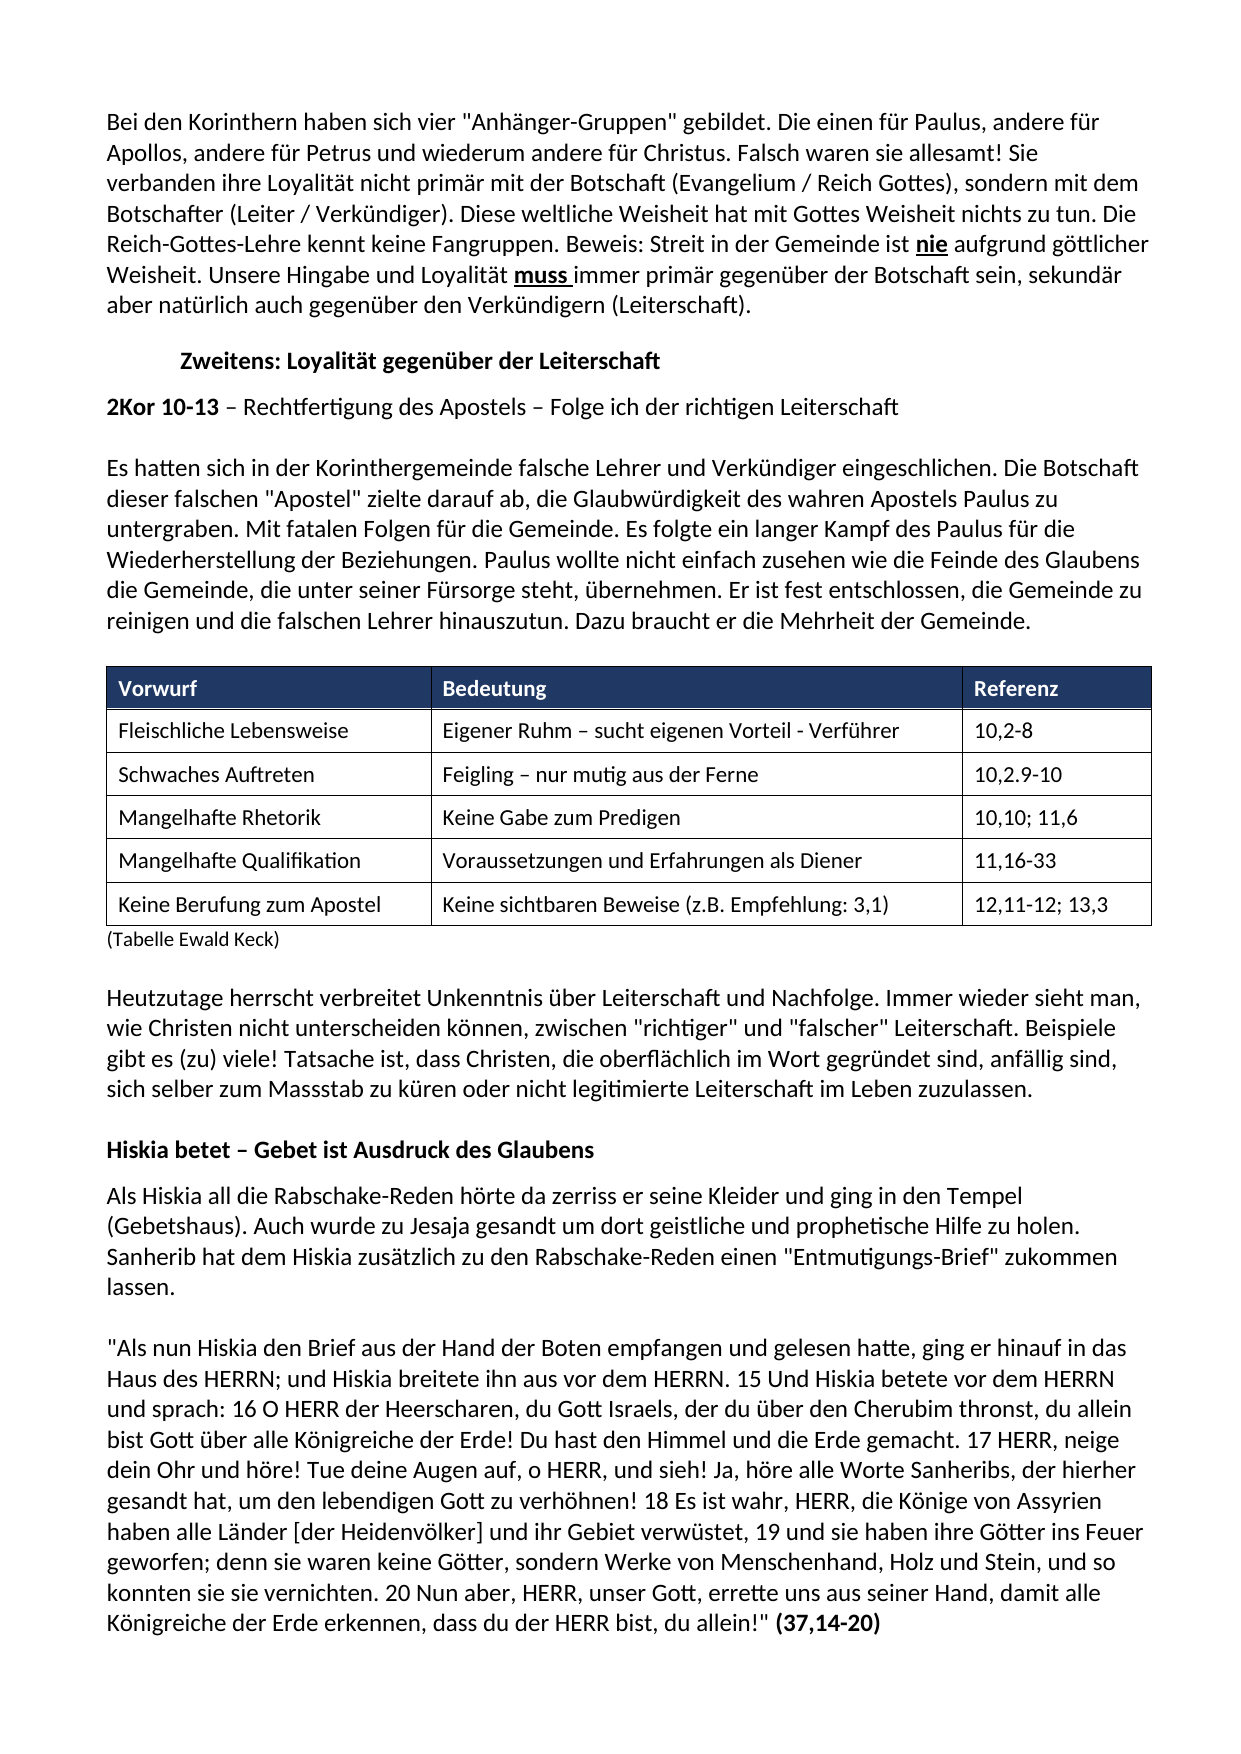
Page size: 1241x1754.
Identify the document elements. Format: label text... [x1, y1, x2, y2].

text "Als nun Hiskia den Brief aus der Hand der Boten empfangen und gelesen hatte, ging er hinauf in das Haus des HERRN; und Hiskia breitete ihn aus vor dem HERRN. 15 Und Hiskia betete vor dem HERRN und sprach: 16 O HERR der Heerscharen, du Gott Israels, der du über den Cherubim thronst, du allein bist Gott über alle Königreiche der Erde! Du hast den Himmel und die Erde gemacht. 17 HERR, neige dein Ohr und höre! Tue deine Augen auf, o HERR, und sieh! Ja, höre alle Worte Sanheribs, der hierher gesandt hat, um den lebendigen Gott zu verhöhnen! 18 Es ist wahr, HERR, die Könige von Assyrien haben alle Länder [der Heidenvölker] und ihr Gebiet verwüstet, 19 und sie haben ihre Götter ins Feuer geworfen; denn sie waren keine Götter, sondern Werke von Menschenhand, Holz und Stein, und so konnten sie sie vernichten. 20 Nun aber, HERR, unser Gott, errette uns aus seiner Hand, damit alle Königreiche der Erde erkennen, dass du der HERR bist, du allein!" (37,14-20) [107, 1333, 1150, 1638]
table_cell Mangelhafte Rhetorik [107, 796, 431, 838]
table_cell Mangelhafte Qualifikation [107, 839, 431, 882]
text Heutzutage herrscht verbreitet Unkenntnis über Leiterschaft und Nachfolge. Immer wieder sieht man, wie Christen nicht unterscheiden können, zwischen "richtiger" und "falscher" Leiterschaft. Beispiele gibt es (zu) viele! Tatsache ist, dass Christen, die oberflächlich im Wort gegründet sind, anfällig sind, sich selber zum Massstab zu küren oder nicht legitimierte Leiterschaft im Leben zuzulassen. [106, 982, 1152, 1104]
text 2Kor 10-13 – Rechtfertigung des Apostels – Folge ich der richtigen Leiterschaft [106, 391, 1152, 422]
text Bei den Korinthern haben sich vier "Anhänger-Gruppen" gebildet. Die einen für Paulus, andere für Apollos, andere für Petrus und wiederum andere für Christus. Falsch waren sie allesamt! Sie verbanden ihre Loyalität nicht primär mit der Botschaft (Evangelium / Reich Gottes), sondern mit dem Botschafter (Leiter / Verkündiger). Diese weltliche Weisheit hat mit Gottes Weisheit nichts zu tun. Die Reich-Gottes-Lehre kennt keine Fangruppen. Beweis: Streit in der Gemeinde ist nie aufgrund göttlicher Weisheit. Unsere Hingabe und Loyalität muss immer primär gegenüber der Botschaft sein, sekundär aber natürlich auch gegenüber den Verkündigern (Leiterschaft). [106, 106, 1152, 320]
text (Tabelle Ewald Keck) [106, 926, 1152, 951]
table_cell Keine Berufung zum Apostel [107, 883, 431, 925]
table_cell Feigling – nur mutig aus der Ferne [432, 753, 962, 795]
text Zweitens: Loyalität gegenüber der Leiterschaft [106, 345, 1152, 376]
table_cell Voraussetzungen und Erfahrungen als Diener [432, 839, 962, 882]
table_cell 10,10; 11,6 [963, 796, 1151, 838]
text Hiskia betet – Gebet ist Ausdruck des Glaubens [106, 1134, 1152, 1165]
table_cell Fleischliche Lebensweise [107, 710, 431, 752]
text Als Hiskia all die Rabschake-Reden hörte da zerriss er seine Kleider und ging in den Tempel (Gebetshaus). Auch wurde zu Jesaja gesandt um dort geistliche und prophetische Hilfe zu holen. Sanherib hat dem Hiskia zusätzlich zu den Rabschake-Reden einen "Entmutigungs-Brief" zukommen lassen. [106, 1180, 1152, 1302]
table_header Bedeutung [432, 667, 962, 708]
table_cell Schwaches Auftreten [107, 753, 431, 795]
table_header Referenz [963, 667, 1151, 708]
table_cell 10,2-8 [963, 710, 1151, 752]
table_cell 11,16-33 [963, 839, 1151, 882]
table_header Vorwurf [107, 667, 431, 708]
table_cell Keine sichtbaren Beweise (z.B. Empfehlung: 3,1) [432, 883, 962, 925]
table_cell Eigener Ruhm – sucht eigenen Vorteil - Verführer [432, 710, 962, 752]
table_cell 10,2.9-10 [963, 753, 1151, 795]
table_cell 12,11-12; 13,3 [963, 883, 1151, 925]
table_cell Keine Gabe zum Predigen [432, 796, 962, 838]
text Es hatten sich in der Korinthergemeinde falsche Lehrer und Verkündiger eingeschlichen. Die Botschaft dieser falschen "Apostel" zielte darauf ab, die Glaubwürdigkeit des wahren Apostels Paulus zu untergraben. Mit fatalen Folgen für die Gemeinde. Es folgte ein langer Kampf des Paulus für die Wiederherstellung der Beziehungen. Paulus wollte nicht einfach zusehen wie die Feinde des Glaubens die Gemeinde, die unter seiner Fürsorge steht, übernehmen. Er ist fest entschlossen, die Gemeinde zu reinigen und die falschen Lehrer hinauszutun. Dazu braucht er die Mehrheit der Gemeinde. [106, 452, 1152, 635]
